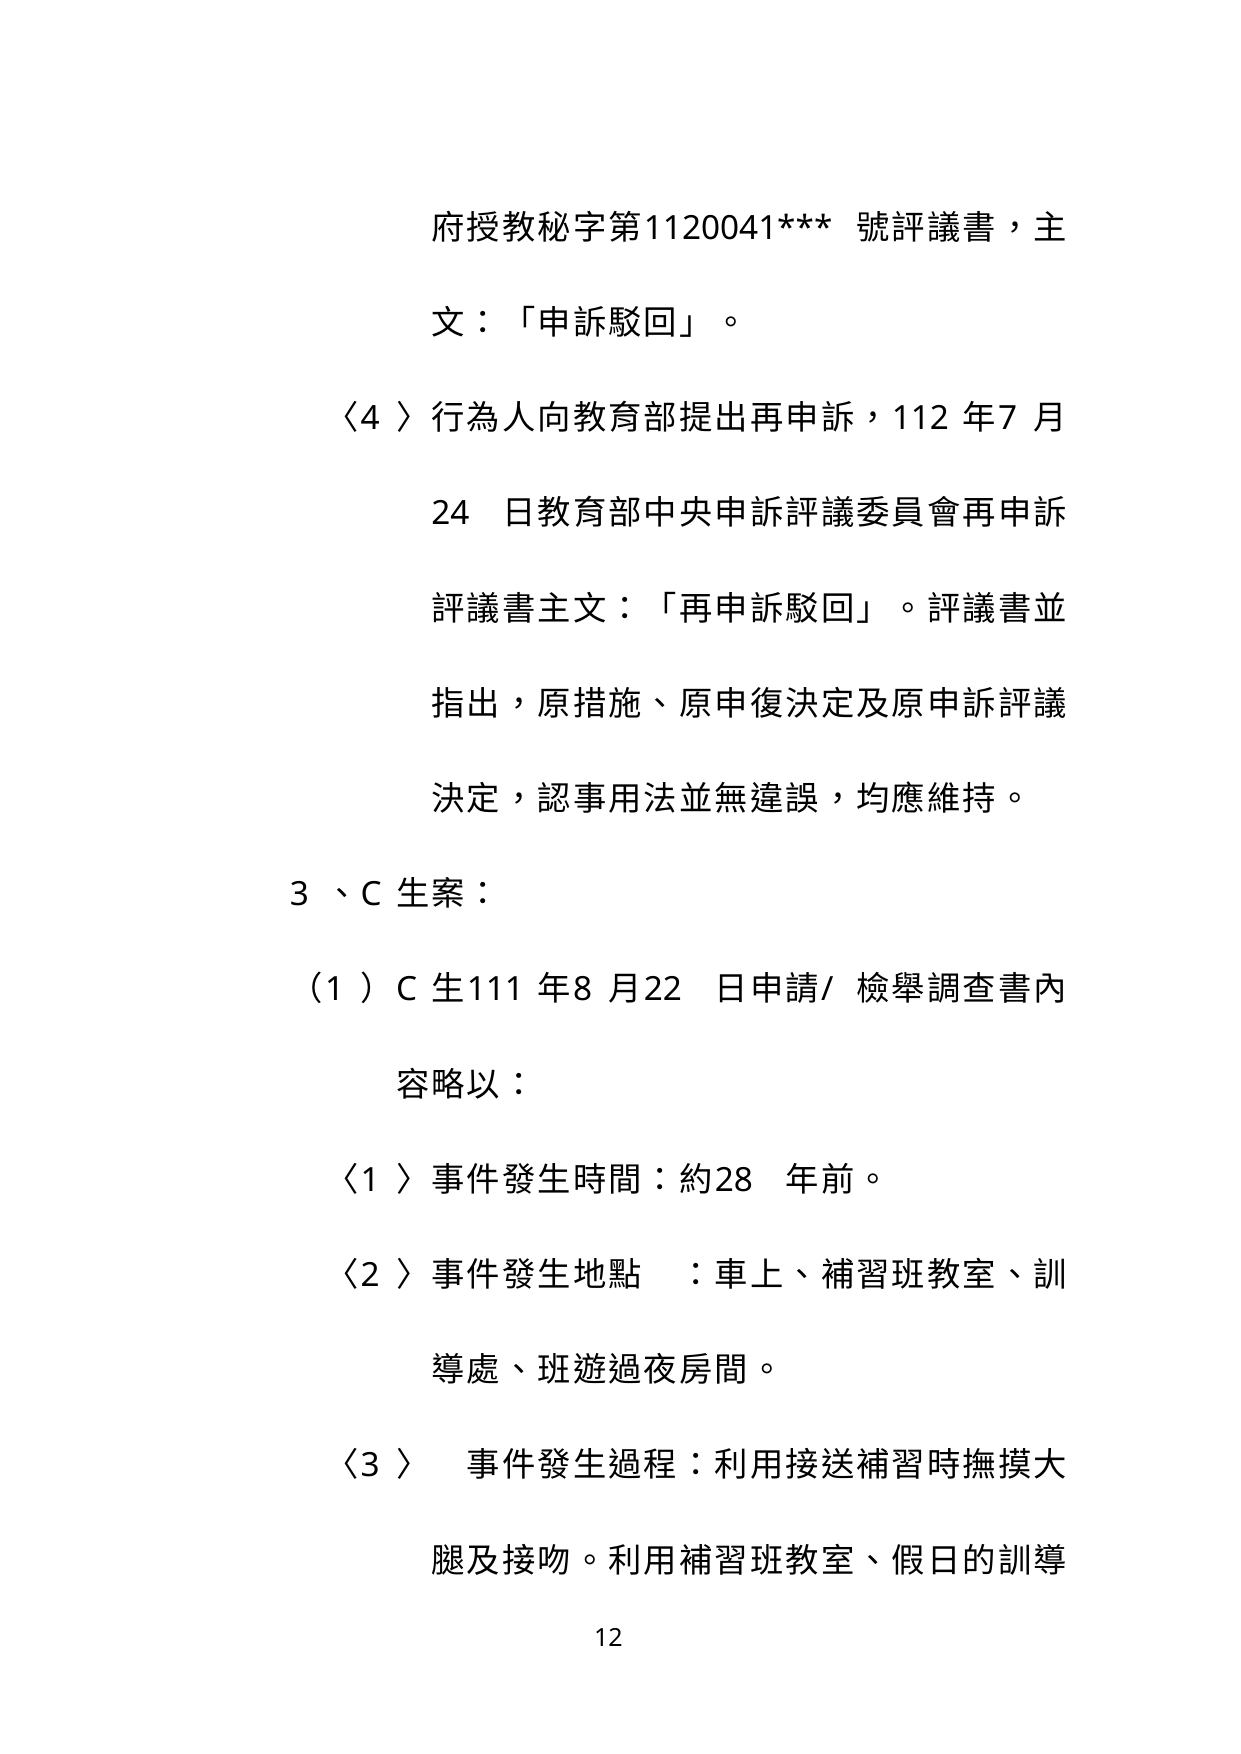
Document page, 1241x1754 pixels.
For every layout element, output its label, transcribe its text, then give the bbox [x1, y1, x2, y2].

subtitle C生111年8月22日申請/檢舉調查書內容略以： [272, 939, 1069, 1129]
subtitle C生案： [272, 844, 1069, 939]
subtitle 事件發生時間：約28年前。 [307, 1129, 1069, 1224]
subtitle 事件發生過程：利用接送補習時撫摸大腿及接吻。利用補習班教室、假日的訓導處、過夜出遊房間的獨處時間，親吻、摸胸部、大腿，或利用其下體磨蹭被害人。 [307, 1415, 1069, 1605]
subtitle 行為人向教育部提出再申訴，112年7月24日教育部中央申訴評議委員會再申訴評議書主文：「再申訴駁回」。評議書並指出，原措施、原申復決定及原申訴評議決定，認事用法並無違誤，均應維持。 [307, 368, 1069, 844]
subtitle 事件發生地點 ：車上、補習班教室、訓導處、班遊過夜房間。 [307, 1224, 1069, 1415]
subtitle 行為人向臺中市政府教師申訴評議委員會提起申訴，臺中市政府112年2月20日府授教秘字第1120041***號評議書，主文：「申訴駁回」。 [307, 177, 1069, 368]
